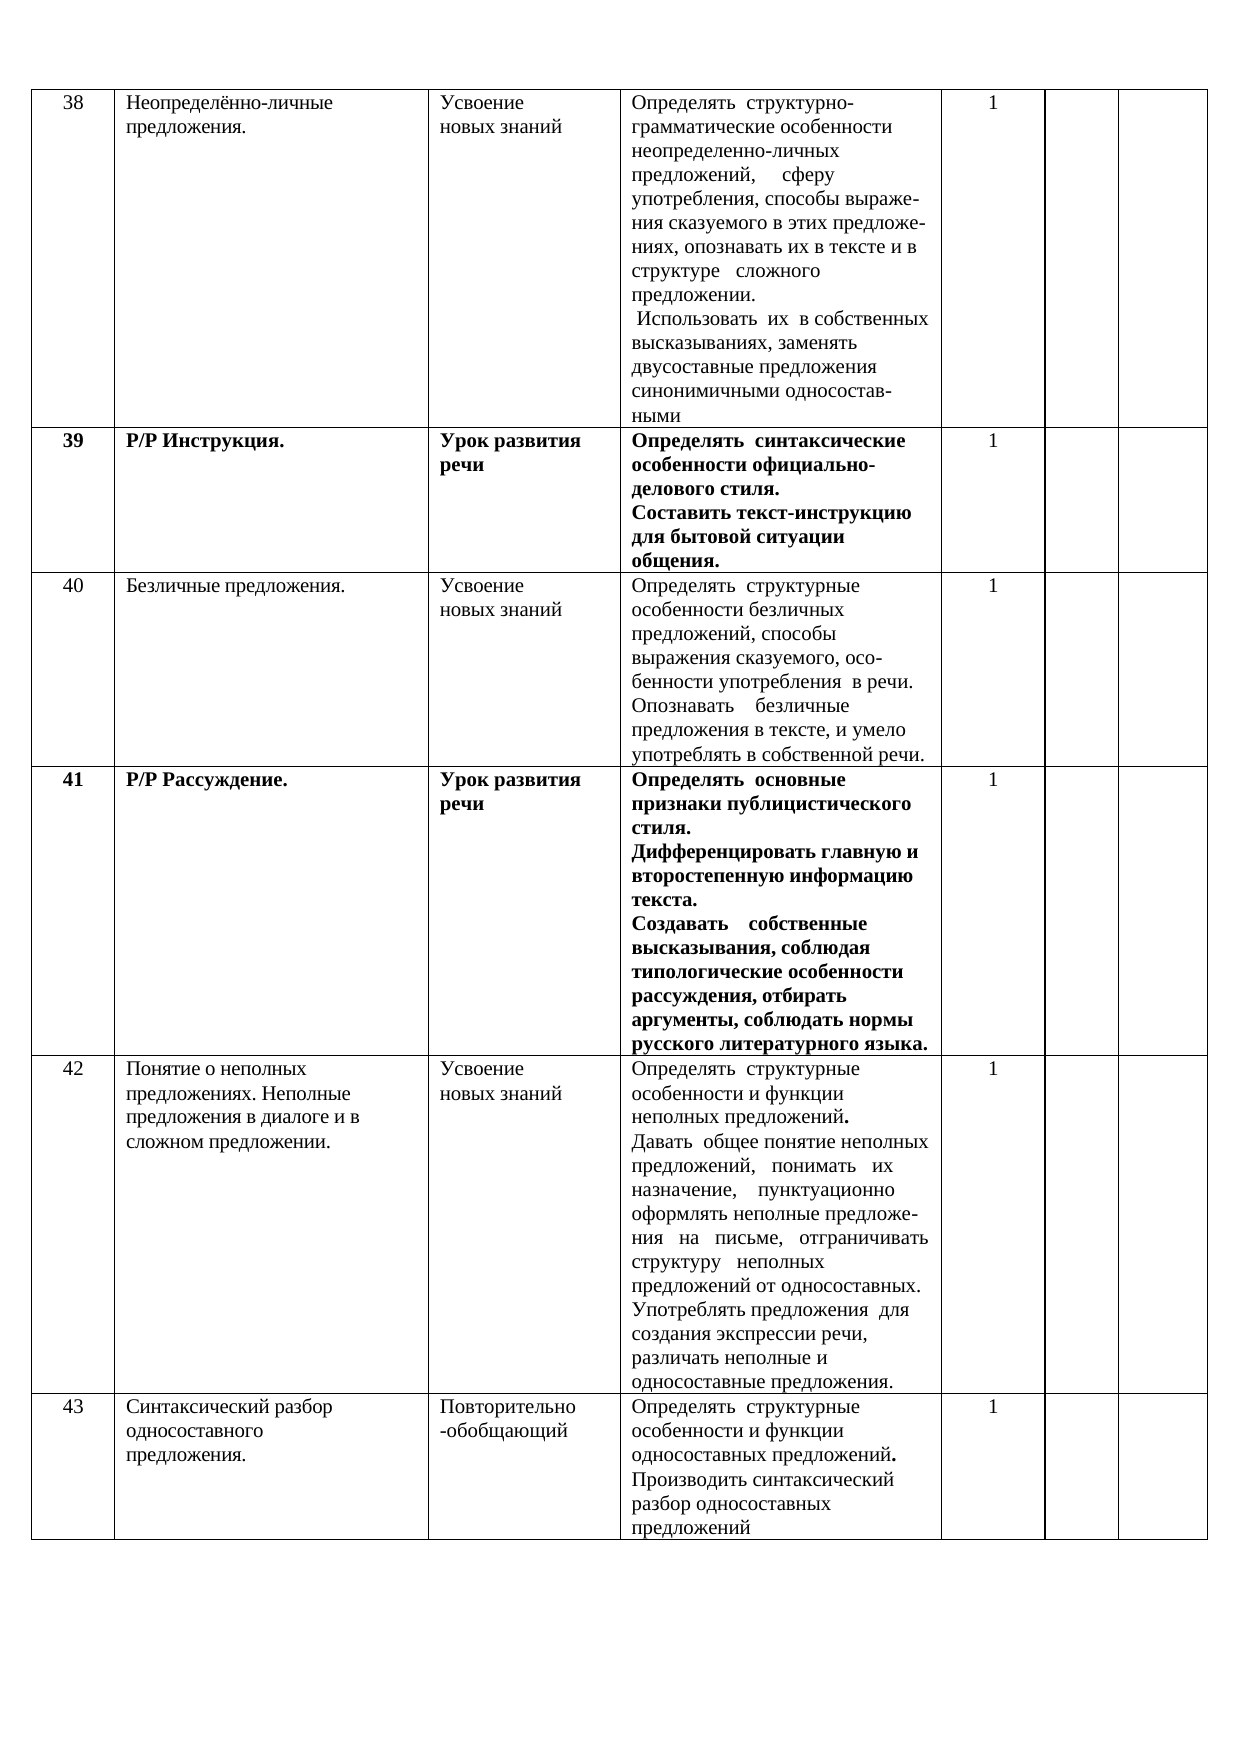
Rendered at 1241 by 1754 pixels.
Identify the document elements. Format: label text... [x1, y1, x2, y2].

table_cell 43 [32, 1394, 114, 1539]
table_cell Повторительно-обобщающий [429, 1394, 620, 1539]
table_cell 1 [942, 1394, 1044, 1539]
table_cell [1046, 1394, 1118, 1539]
table_cell [1119, 1394, 1207, 1539]
table_cell Р/Р Рассуждение. [115, 767, 428, 1055]
table_cell 39 [32, 428, 114, 572]
table_cell Р/Р Инструкция. [115, 428, 428, 572]
table_cell [1119, 90, 1207, 427]
table_cell [1046, 90, 1118, 427]
table_cell Урок развития речи [429, 428, 620, 572]
table_cell 41 [32, 767, 114, 1055]
table_cell Определять структурные особенности и функции неполных предложений. Давать общее понятие неполных предложений, понимать их назначение, пунктуационно оформлять неполные предложения на письме, отграничивать структуру неполных предложений от односоставных. Употреблять предложения для создания экспрессии речи, различать неполные и односоставные предложения. [621, 1056, 941, 1393]
table_cell Понятие о неполных предложениях. Неполные предложения в диалоге и в сложном предложении. [115, 1056, 428, 1393]
table_cell 1 [942, 1056, 1044, 1393]
table_cell Определять синтаксические особенности официально-делового стиля. Составить текст-инструкцию для бытовой ситуации общения. [621, 428, 941, 572]
table_cell 38 [32, 90, 114, 427]
table_cell Определять структурные особенности и функции односоставных предложений. Производить синтаксический разбор односоставных предложений [621, 1394, 941, 1539]
table_cell Усвоение новых знаний [429, 1056, 620, 1393]
table_cell Безличные предложения. [115, 573, 428, 766]
table_cell Определять структурно-грамматические особенности неопределенно-личных предложений, сферу употребления, способы выражения сказуемого в этих предложениях, опознавать их в тексте и в структуре сложного предложении. Использовать их в собственных высказываниях, заменять двусоставные предложения синонимичными односоставными [621, 90, 941, 427]
table_cell Определять структурные особенности безличных предложений, способы выражения сказуемого, особенности употребления в речи. Опознавать безличные предложения в тексте, и умело употреблять в собственной речи. [621, 573, 941, 766]
table_cell 42 [32, 1056, 114, 1393]
table_cell [1046, 1056, 1118, 1393]
table_cell [1046, 428, 1118, 572]
table_cell [1046, 573, 1118, 766]
table_cell 1 [942, 573, 1044, 766]
table_cell Синтаксический разбор односоставного предложения. [115, 1394, 428, 1539]
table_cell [429, 90, 620, 427]
table_cell [1119, 573, 1207, 766]
table_cell 1 [942, 428, 1044, 572]
table_cell 1 [942, 767, 1044, 1055]
table_cell [1046, 767, 1118, 1055]
table_cell [1119, 1056, 1207, 1393]
table_cell Определять основные признаки публицистического стиля. Дифференцировать главную и второстепенную информацию текста. Создавать собственные высказывания, соблюдая типологические особенности рассуждения, отбирать аргументы, соблюдать нормы русского литературного языка. [621, 767, 941, 1055]
table_cell [1119, 767, 1207, 1055]
table_cell Неопределённо-личные предложения. [115, 90, 428, 427]
table_cell 1 [942, 90, 1044, 427]
table_cell [1119, 428, 1207, 572]
table_cell Урок развития речи [429, 767, 620, 1055]
table_cell 40 [32, 573, 114, 766]
table_cell Усвоение новых знаний [429, 573, 620, 766]
